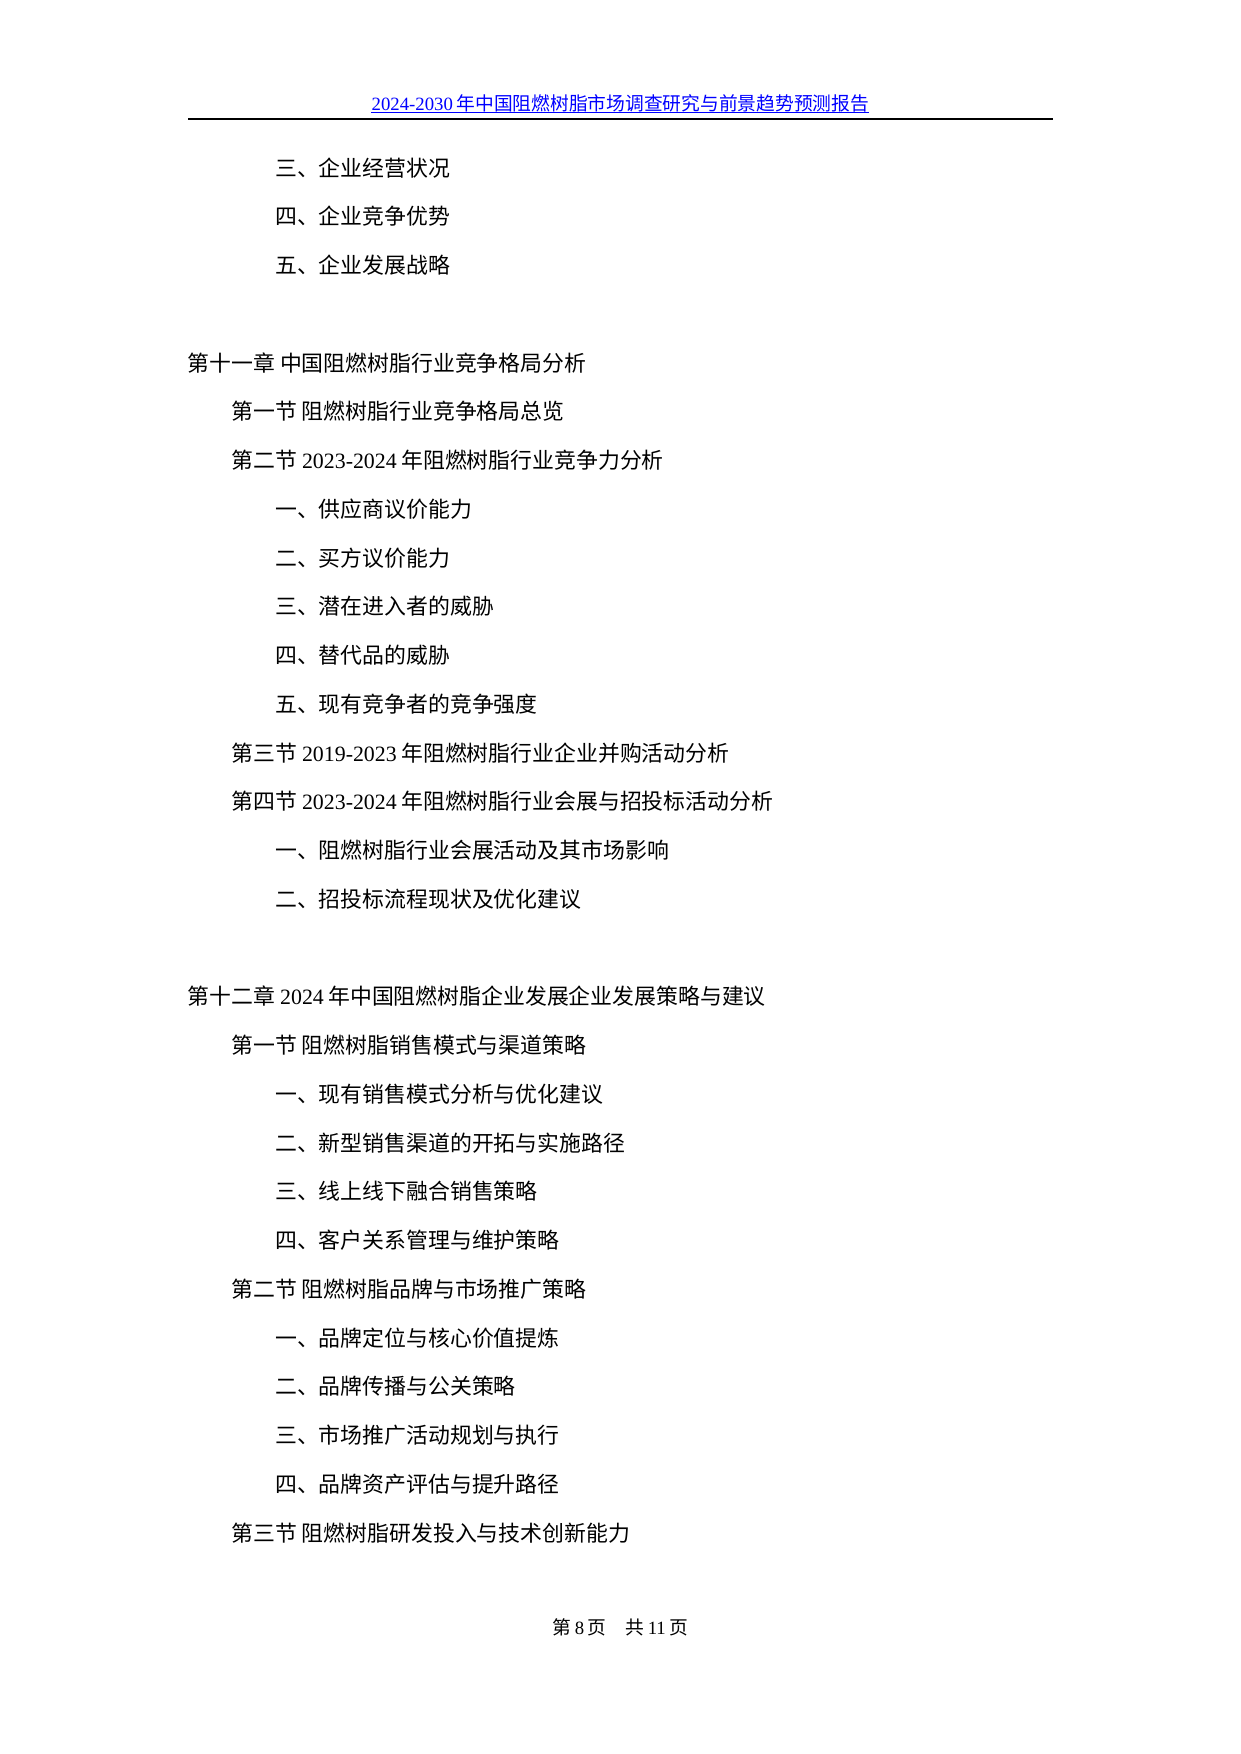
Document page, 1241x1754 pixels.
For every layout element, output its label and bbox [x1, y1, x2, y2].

text [187, 150, 1053, 1548]
